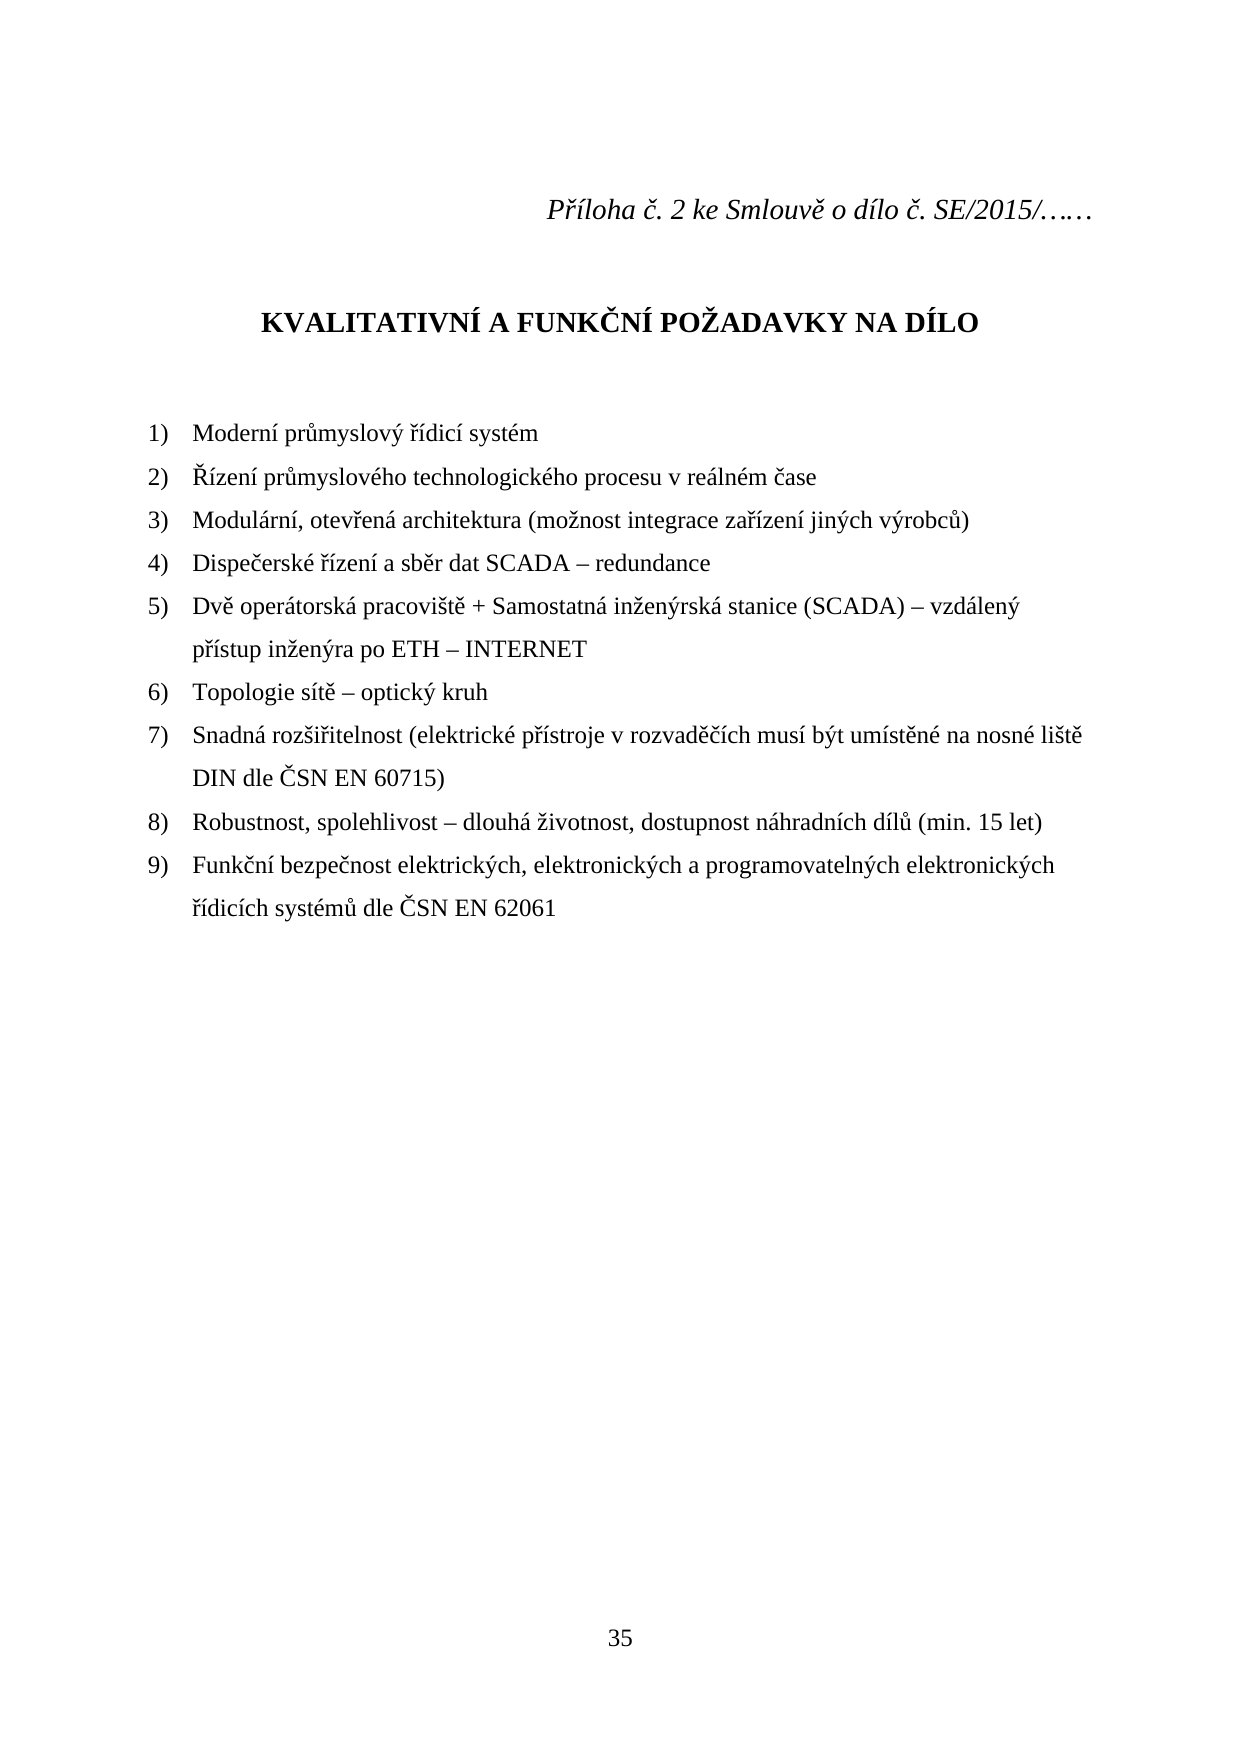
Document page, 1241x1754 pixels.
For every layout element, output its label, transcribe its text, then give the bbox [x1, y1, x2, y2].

list Modulární, otevřená architektura (možnost integrace zařízení jiných výrobců) [148, 505, 1093, 533]
text Příloha č. 2 ke Smlouvě o dílo č. SE/2015/…… [148, 192, 1093, 226]
list Moderní průmyslový řídicí systém [148, 418, 1093, 447]
list Dispečerské řízení a sběr dat SCADA – redundance [148, 548, 1093, 577]
list Dvě operátorská pracoviště + Samostatná inženýrská stanice (SCADA) – vzdálený přístup inženýra po ETH – INTERNET [148, 591, 1093, 663]
list Robustnost, spolehlivost – dlouhá životnost, dostupnost náhradních dílů (min. 15 let) [148, 807, 1093, 835]
list Topologie sítě – optický kruh [148, 677, 1093, 706]
text KVALITATIVNÍ A FUNKČNÍ POŽADAVKY NA DÍLO [148, 305, 1093, 339]
list Funkční bezpečnost elektrických, elektronických a programovatelných elektronických řídicích systémů dle ČSN EN 62061 [148, 850, 1093, 922]
list Snadná rozšiřitelnost (elektrické přístroje v rozvaděčích musí být umístěné na nosné liště DIN dle ČSN EN 60715) [148, 720, 1093, 792]
list Řízení průmyslového technologického procesu v reálném čase [148, 462, 1093, 490]
